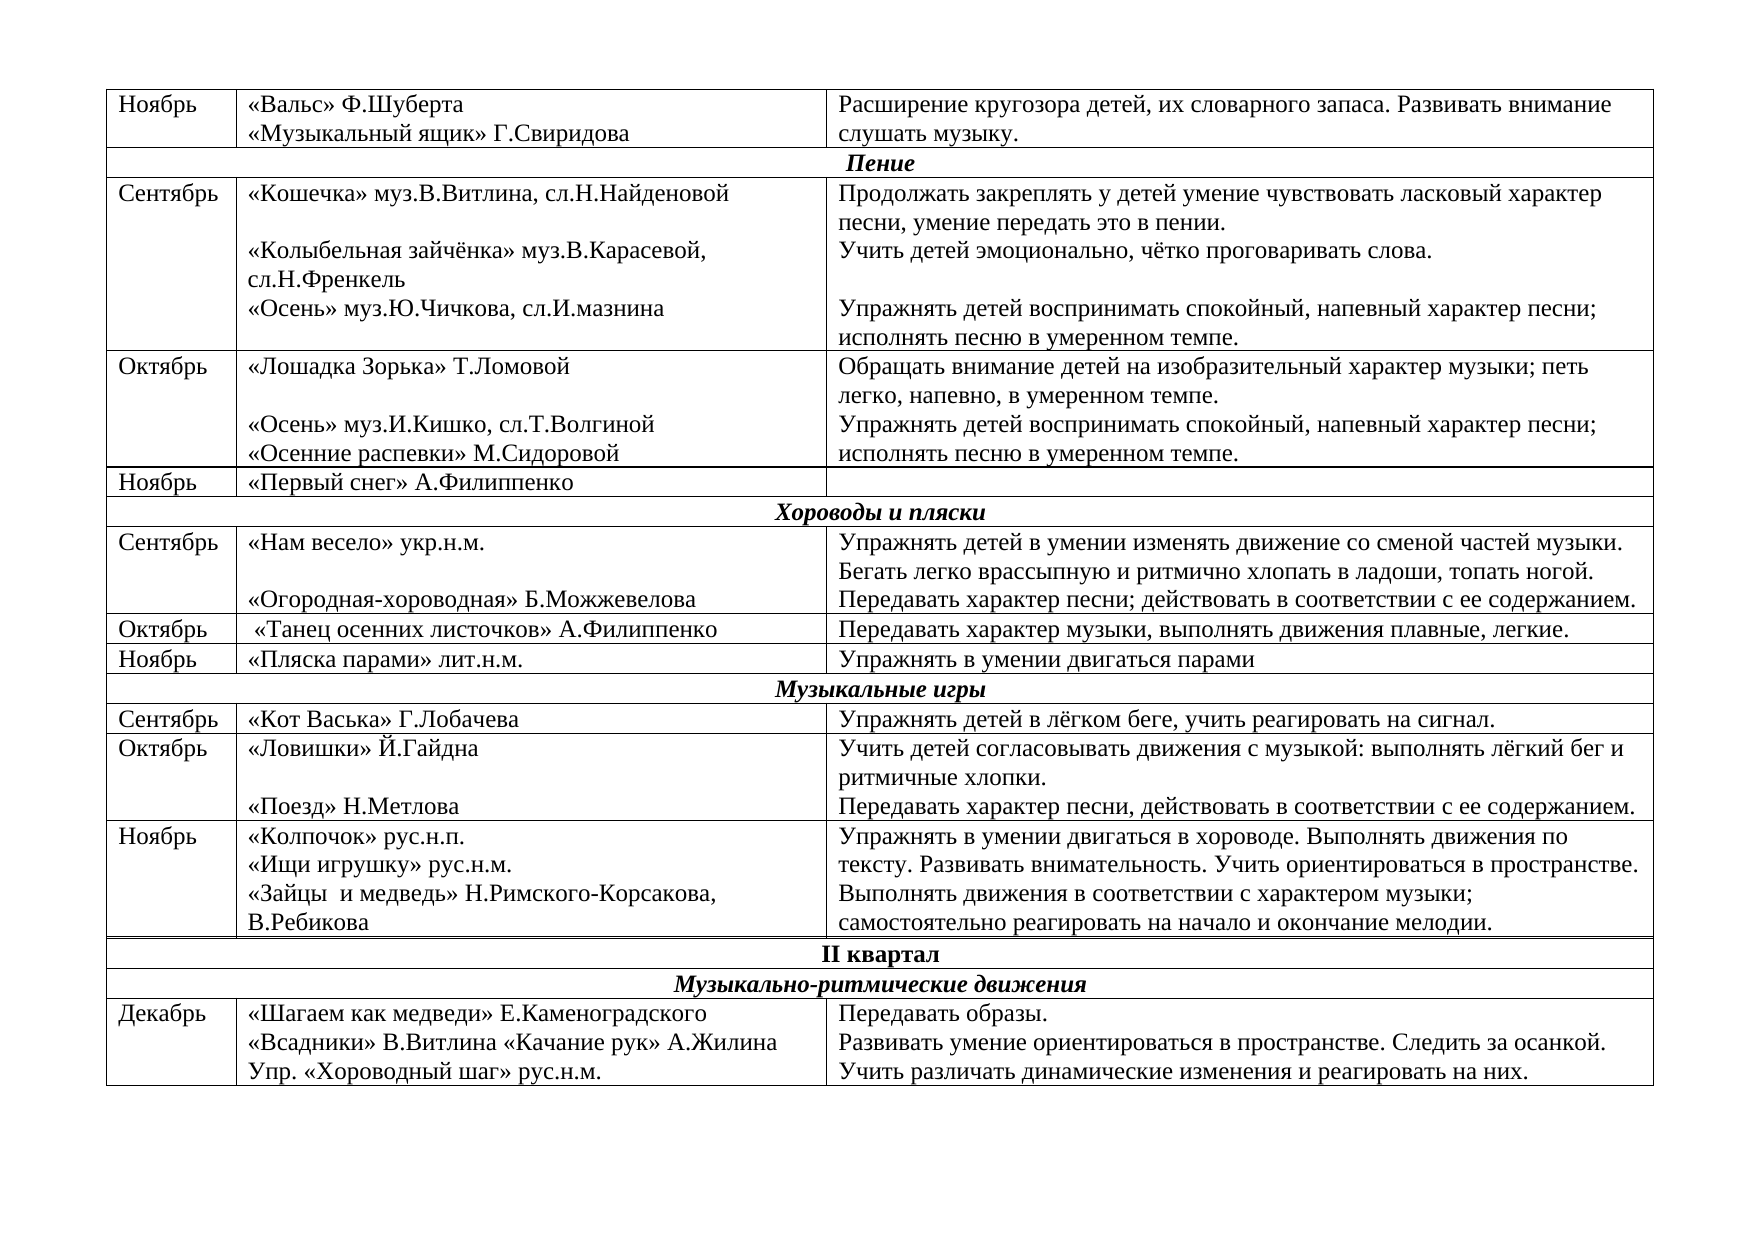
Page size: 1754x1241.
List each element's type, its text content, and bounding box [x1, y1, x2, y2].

table_cell Упражнять детей в умении изменять движение со сменой частей музыки. Бегать легко врассыпную и ритмично хлопать в ладоши, топать ногой. Передавать характер песни; действовать в соответствии с ее содержанием. [827, 527, 1653, 613]
table_cell Ноябрь [107, 644, 236, 673]
table_cell Продолжать закреплять у детей умение чувствовать ласковый характер песни, умение передать это в пении. Учить детей эмоционально, чётко проговаривать слова. Упражнять детей воспринимать спокойный, напевный характер песни; исполнять песню в умеренном темпе. [827, 178, 1653, 350]
table_cell «Танец осенних листочков» А.Филиппенко [237, 614, 826, 643]
table_cell Сентябрь [107, 527, 236, 613]
table_cell Учить детей согласовывать движения с музыкой: выполнять лёгкий бег и ритмичные хлопки. Передавать характер песни, действовать в соответствии с ее содержанием. [827, 734, 1653, 820]
table_cell Сентябрь [107, 178, 236, 350]
table_cell Октябрь [107, 614, 236, 643]
table_cell II квартал [107, 939, 1653, 968]
table_cell «Колпочок» рус.н.п. «Ищи игрушку» рус.н.м. «Зайцы и медведь» Н.Римского-Корсакова, В.Ребикова [237, 821, 826, 936]
table_cell «Нам весело» укр.н.м. «Огородная-хороводная» Б.Можжевелова [237, 527, 826, 613]
table_cell Ноябрь [107, 468, 236, 496]
table_cell «Ловишки» Й.Гайдна «Поезд» Н.Метлова [237, 734, 826, 820]
table_cell Октябрь [107, 351, 236, 466]
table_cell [237, 999, 826, 1085]
table_cell Музыкальные игры [107, 674, 1653, 703]
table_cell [827, 999, 1653, 1085]
table_cell Ноябрь [107, 90, 236, 147]
table_cell «Пляска парами» лит.н.м. [237, 644, 826, 673]
table_cell Ноябрь [107, 821, 236, 936]
table_cell Передавать характер музыки, выполнять движения плавные, легкие. [827, 614, 1653, 643]
table_cell «Первый снег» А.Филиппенко [237, 468, 826, 496]
table_cell Упражнять детей в лёгком беге, учить реагировать на сигнал. [827, 704, 1653, 732]
table_cell «Лошадка Зорька» Т.Ломовой «Осень» муз.И.Кишко, сл.Т.Волгиной «Осенние распевки» М.Сидоровой [237, 351, 826, 466]
table_cell Сентябрь [107, 704, 236, 732]
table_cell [827, 90, 1653, 147]
table_cell «Кошечка» муз.В.Витлина, сл.Н.Найденовой «Колыбельная зайчёнка» муз.В.Карасевой, сл.Н.Френкель «Осень» муз.Ю.Чичкова, сл.И.мазнина [237, 178, 826, 350]
table_cell Упражнять в умении двигаться парами [827, 644, 1653, 673]
table_cell «Вальс» Ф.Шуберта «Музыкальный ящик» Г.Свиридова [237, 90, 826, 147]
table_cell Музыкально-ритмические движения [107, 969, 1653, 997]
table_cell Пение [107, 148, 1653, 177]
table_cell Октябрь [107, 734, 236, 820]
table_cell Обращать внимание детей на изобразительный характер музыки; петь легко, напевно, в умеренном темпе. Упражнять детей воспринимать спокойный, напевный характер песни; исполнять песню в умеренном темпе. [827, 351, 1653, 466]
table_cell Упражнять в умении двигаться в хороводе. Выполнять движения по тексту. Развивать внимательность. Учить ориентироваться в пространстве. Выполнять движения в соответствии с характером музыки; самостоятельно реагировать на начало и окончание мелодии. [827, 821, 1653, 936]
table_cell Декабрь [107, 999, 236, 1085]
table_cell [827, 468, 1653, 496]
table_cell Хороводы и пляски [107, 497, 1653, 526]
table_cell «Кот Васька» Г.Лобачева [237, 704, 826, 732]
